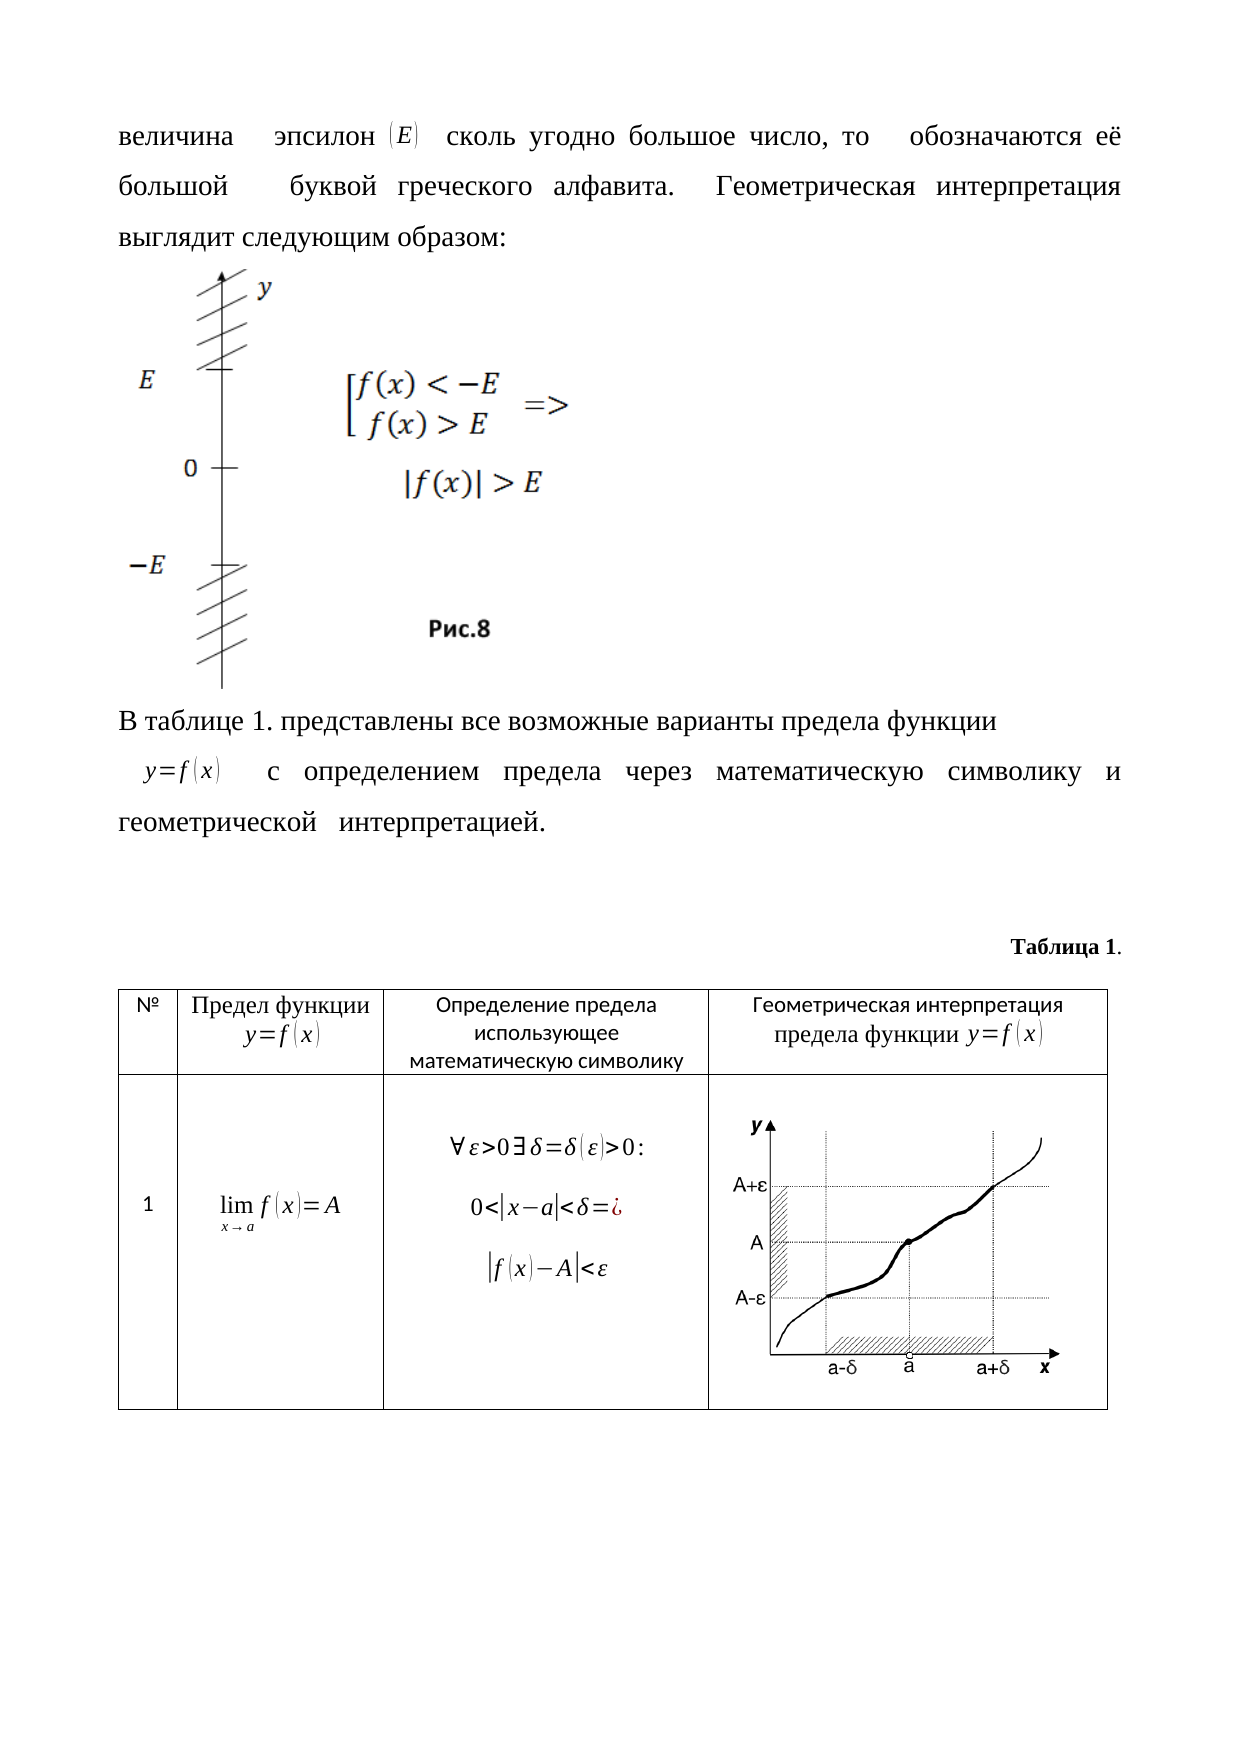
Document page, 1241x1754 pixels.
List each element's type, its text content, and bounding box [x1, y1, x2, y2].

table_header Определение предела использующее математическую символику [384, 990, 708, 1074]
text Таблица 1. [118, 933, 1122, 960]
table_cell [709, 1075, 720, 1409]
table_header № [119, 990, 177, 1074]
table_header Предел функции [178, 990, 383, 1074]
picture [123, 269, 614, 689]
table_cell 1 [119, 1075, 177, 1409]
picture [720, 1075, 1082, 1409]
table_cell [384, 1075, 708, 1409]
table_cell [1082, 1075, 1107, 1409]
text В таблице 1. представлены все возможные варианты предела функции [118, 703, 1122, 737]
table_cell [178, 1075, 383, 1409]
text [118, 118, 1122, 252]
text с определением предела через математическую символику и геометрической интерпретацией. [118, 753, 1122, 837]
table_header Геометрическая интерпретация предела функции [709, 990, 1107, 1074]
